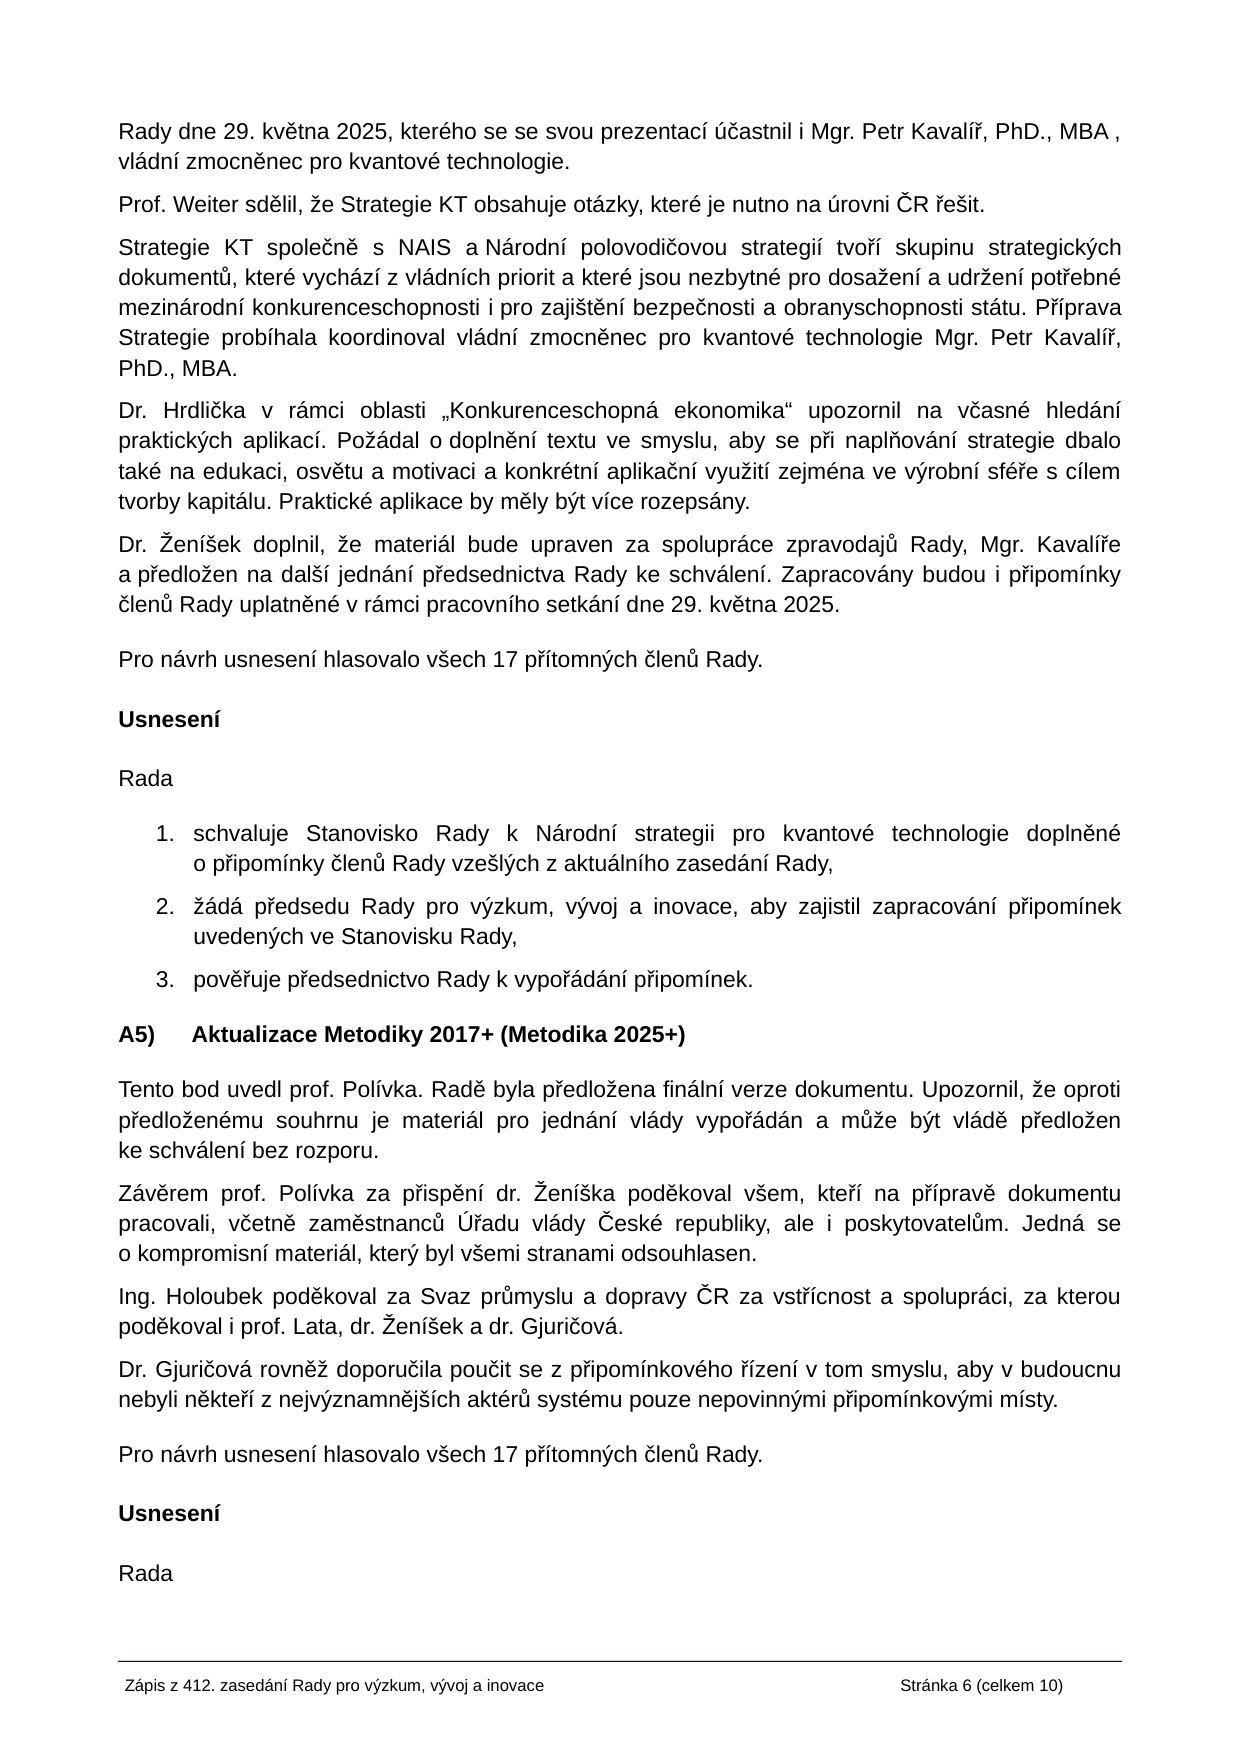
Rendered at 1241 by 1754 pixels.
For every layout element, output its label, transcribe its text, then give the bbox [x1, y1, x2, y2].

text Strategie KT společně s NAIS a Národní polovodičovou strategií tvoří skupinu strategických dokumentů, které vychází z vládních priorit a které jsou nezbytné pro dosažení a udržení potřebné mezinárodní konkurenceschopnosti i pro zajištění bezpečnosti a obranyschopnosti státu. Příprava Strategie probíhala koordinoval vládní zmocněnec pro kvantové technologie Mgr. Petr Kavalíř, PhD., MBA. [118, 234, 1122, 381]
text Tento bod uvedl prof. Polívka. Radě byla předložena finální verze dokumentu. Upozornil, že oproti předloženému souhrnu je materiál pro jednání vlády vypořádán a může být vládě předložen ke schválení bez rozporu. [118, 1076, 1122, 1163]
list pověřuje předsednictvo Rady k vypořádání připomínek. [156, 966, 1122, 992]
text Usnesení [118, 1500, 1122, 1527]
text Rada [118, 765, 1122, 791]
text A5) Aktualizace Metodiky 2017+ (Metodika 2025+) [118, 1021, 1122, 1048]
text Závěrem prof. Polívka za přispění dr. Ženíška poděkoval všem, kteří na přípravě dokumentu pracovali, včetně zaměstnanců Úřadu vlády České republiky, ale i poskytovatelům. Jedná se o kompromisní materiál, který byl všemi stranami odsouhlasen. [118, 1179, 1122, 1266]
text Dr. Gjuričová rovněž doporučila poučit se z připomínkového řízení v tom smyslu, aby v budoucnu nebyli někteří z nejvýznamnějších aktérů systému pouze nepovinnými připomínkovými místy. [118, 1356, 1122, 1412]
text Usnesení [118, 706, 1122, 732]
text Pro návrh usnesení hlasovalo všech 17 přítomných členů Rady. [118, 1441, 1122, 1467]
list schvaluje Stanovisko Rady k Národní strategii pro kvantové technologie doplněné o připomínky členů Rady vzešlých z aktuálního zasedání Rady, [156, 820, 1122, 877]
text Dr. Hrdlička v rámci oblasti „Konkurenceschopná ekonomika“ upozornil na včasné hledání praktických aplikací. Požádal o doplnění textu ve smyslu, aby se při naplňování strategie dbalo také na edukaci, osvětu a motivaci a konkrétní aplikační využití zejména ve výrobní sféře s cílem tvorby kapitálu. Praktické aplikace by měly být více rozepsány. [118, 397, 1122, 514]
text Dr. Ženíšek doplnil, že materiál bude upraven za spolupráce zpravodajů Rady, Mgr. Kavalíře a předložen na další jednání předsednictva Rady ke schválení. Zapracovány budou i připomínky členů Rady uplatněné v rámci pracovního setkání dne 29. května 2025. [118, 531, 1122, 617]
list žádá předsedu Rady pro výzkum, vývoj a inovace, aby zajistil zapracování připomínek uvedených ve Stanovisku Rady, [156, 893, 1122, 950]
text Pro návrh usnesení hlasovalo všech 17 přítomných členů Rady. [118, 646, 1122, 673]
text Prof. Weiter sdělil, že Strategie KT obsahuje otázky, které je nutno na úrovni ČR řešit. [118, 191, 1122, 217]
text Rada [118, 1560, 1122, 1586]
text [118, 118, 1122, 175]
text Ing. Holoubek poděkoval za Svaz průmyslu a dopravy ČR za vstřícnost a spolupráci, za kterou poděkoval i prof. Lata, dr. Ženíšek a dr. Gjuričová. [118, 1283, 1122, 1339]
